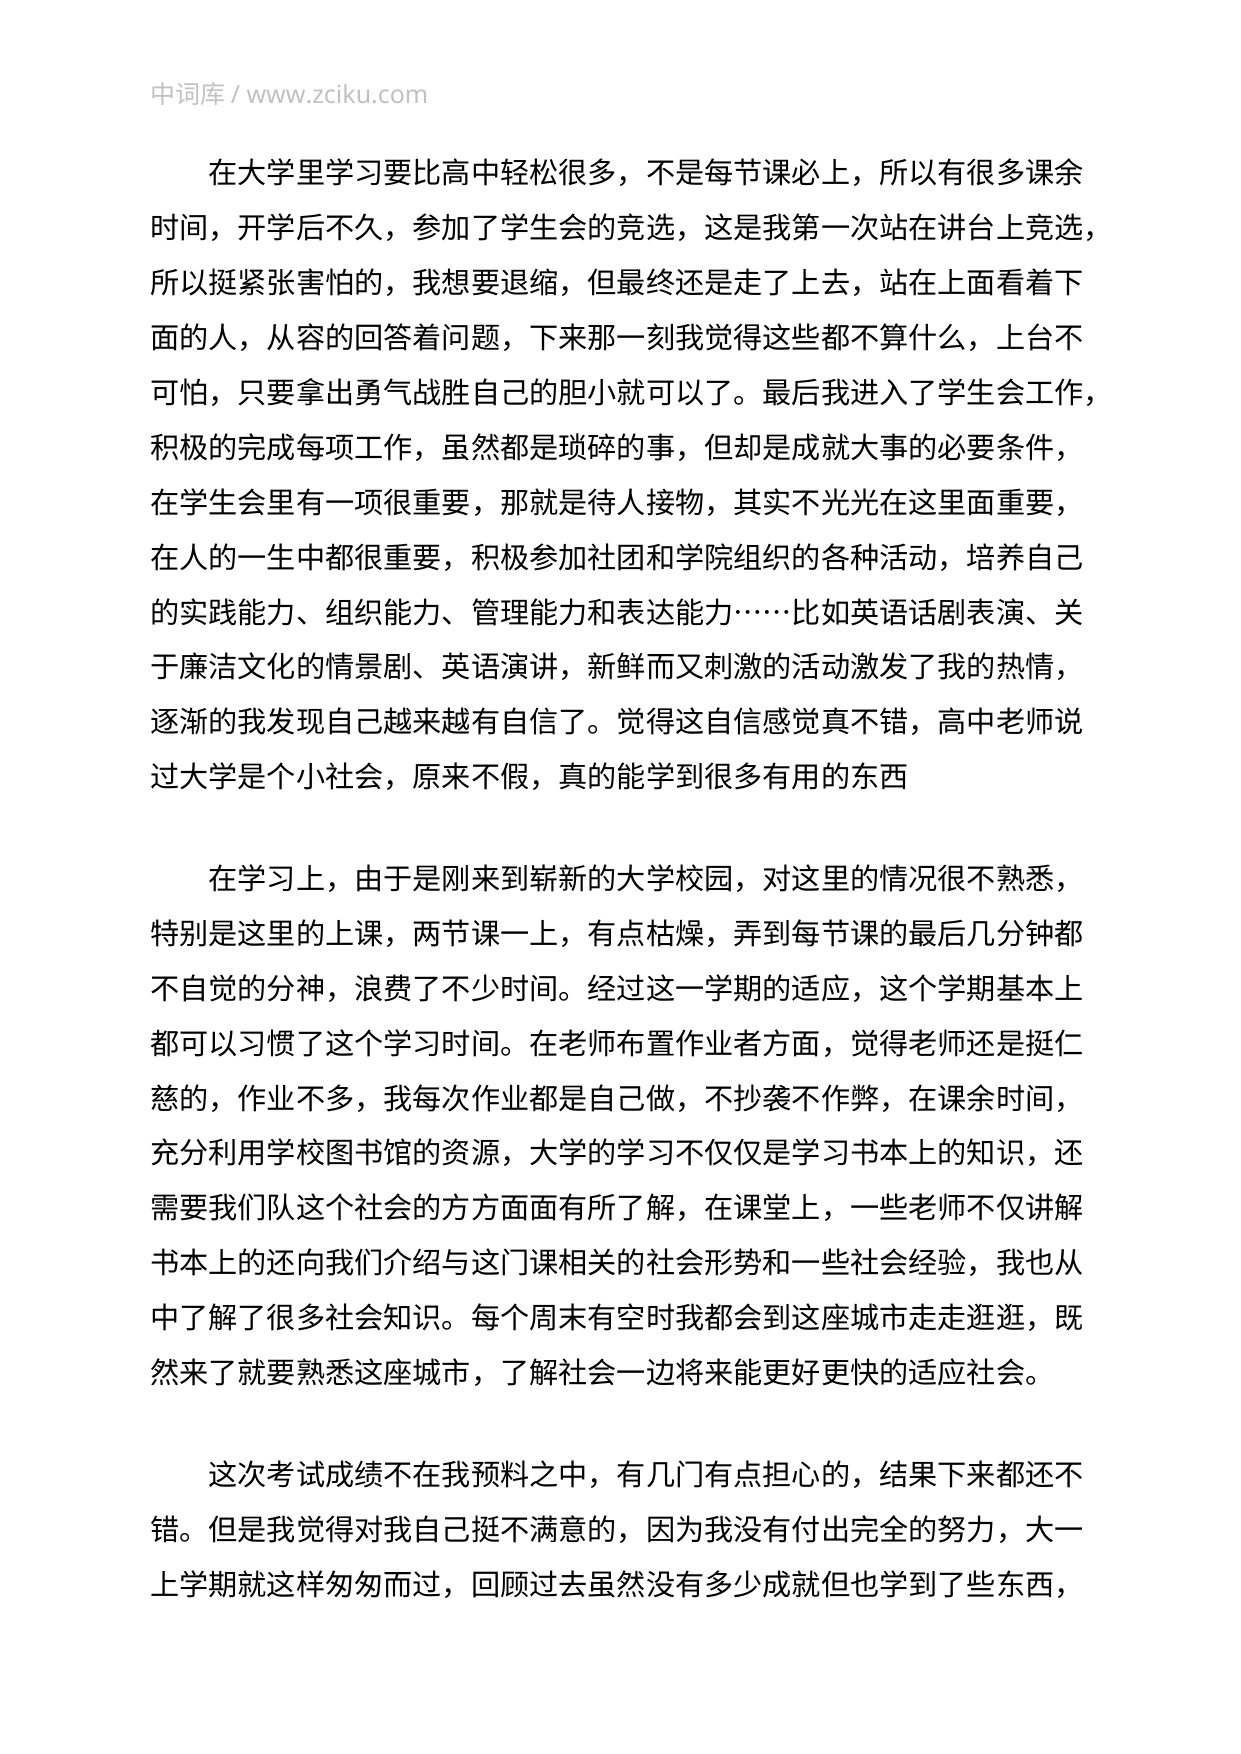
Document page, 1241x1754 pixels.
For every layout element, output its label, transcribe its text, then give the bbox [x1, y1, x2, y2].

text 在学习上，由于是刚来到崭新的大学校园，对这里的情况很不熟悉，特别是这里的上课，两节课一上，有点枯燥，弄到每节课的最后几分钟都不自觉的分神，浪费了不少时间。经过这一学期的适应，这个学期基本上都可以习惯了这个学习时间。在老师布置作业者方面，觉得老师还是挺仁慈的，作业不多，我每次作业都是自己做，不抄袭不作弊，在课余时间，充分利用学校图书馆的资源，大学的学习不仅仅是学习书本上的知识，还需要我们队这个社会的方方面面有所了解，在课堂上，一些老师不仅讲解书本上的还向我们介绍与这门课相关的社会形势和一些社会经验，我也从中了解了很多社会知识。每个周末有空时我都会到这座城市走走逛逛，既然来了就要熟悉这座城市，了解社会一边将来能更好更快的适应社会。 [150, 856, 1090, 1392]
text 在大学里学习要比高中轻松很多，不是每节课必上，所以有很多课余时间，开学后不久，参加了学生会的竞选，这是我第一次站在讲台上竞选，所以挺紧张害怕的，我想要退缩，但最终还是走了上去，站在上面看着下面的人，从容的回答着问题，下来那一刻我觉得这些都不算什么，上台不可怕，只要拿出勇气战胜自己的胆小就可以了。最后我进入了学生会工作，积极的完成每项工作，虽然都是琐碎的事，但却是成就大事的必要条件，在学生会里有一项很重要，那就是待人接物，其实不光光在这里面重要，在人的一生中都很重要，积极参加社团和学院组织的各种活动，培养自己的实践能力、组织能力、管理能力和表达能力……比如英语话剧表演、关于廉洁文化的情景剧、英语演讲，新鲜而又刺激的活动激发了我的热情，逐渐的我发现自己越来越有自信了。觉得这自信感觉真不错，高中老师说过大学是个小社会，原来不假，真的能学到很多有用的东西 [150, 150, 1090, 796]
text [150, 1451, 1090, 1603]
